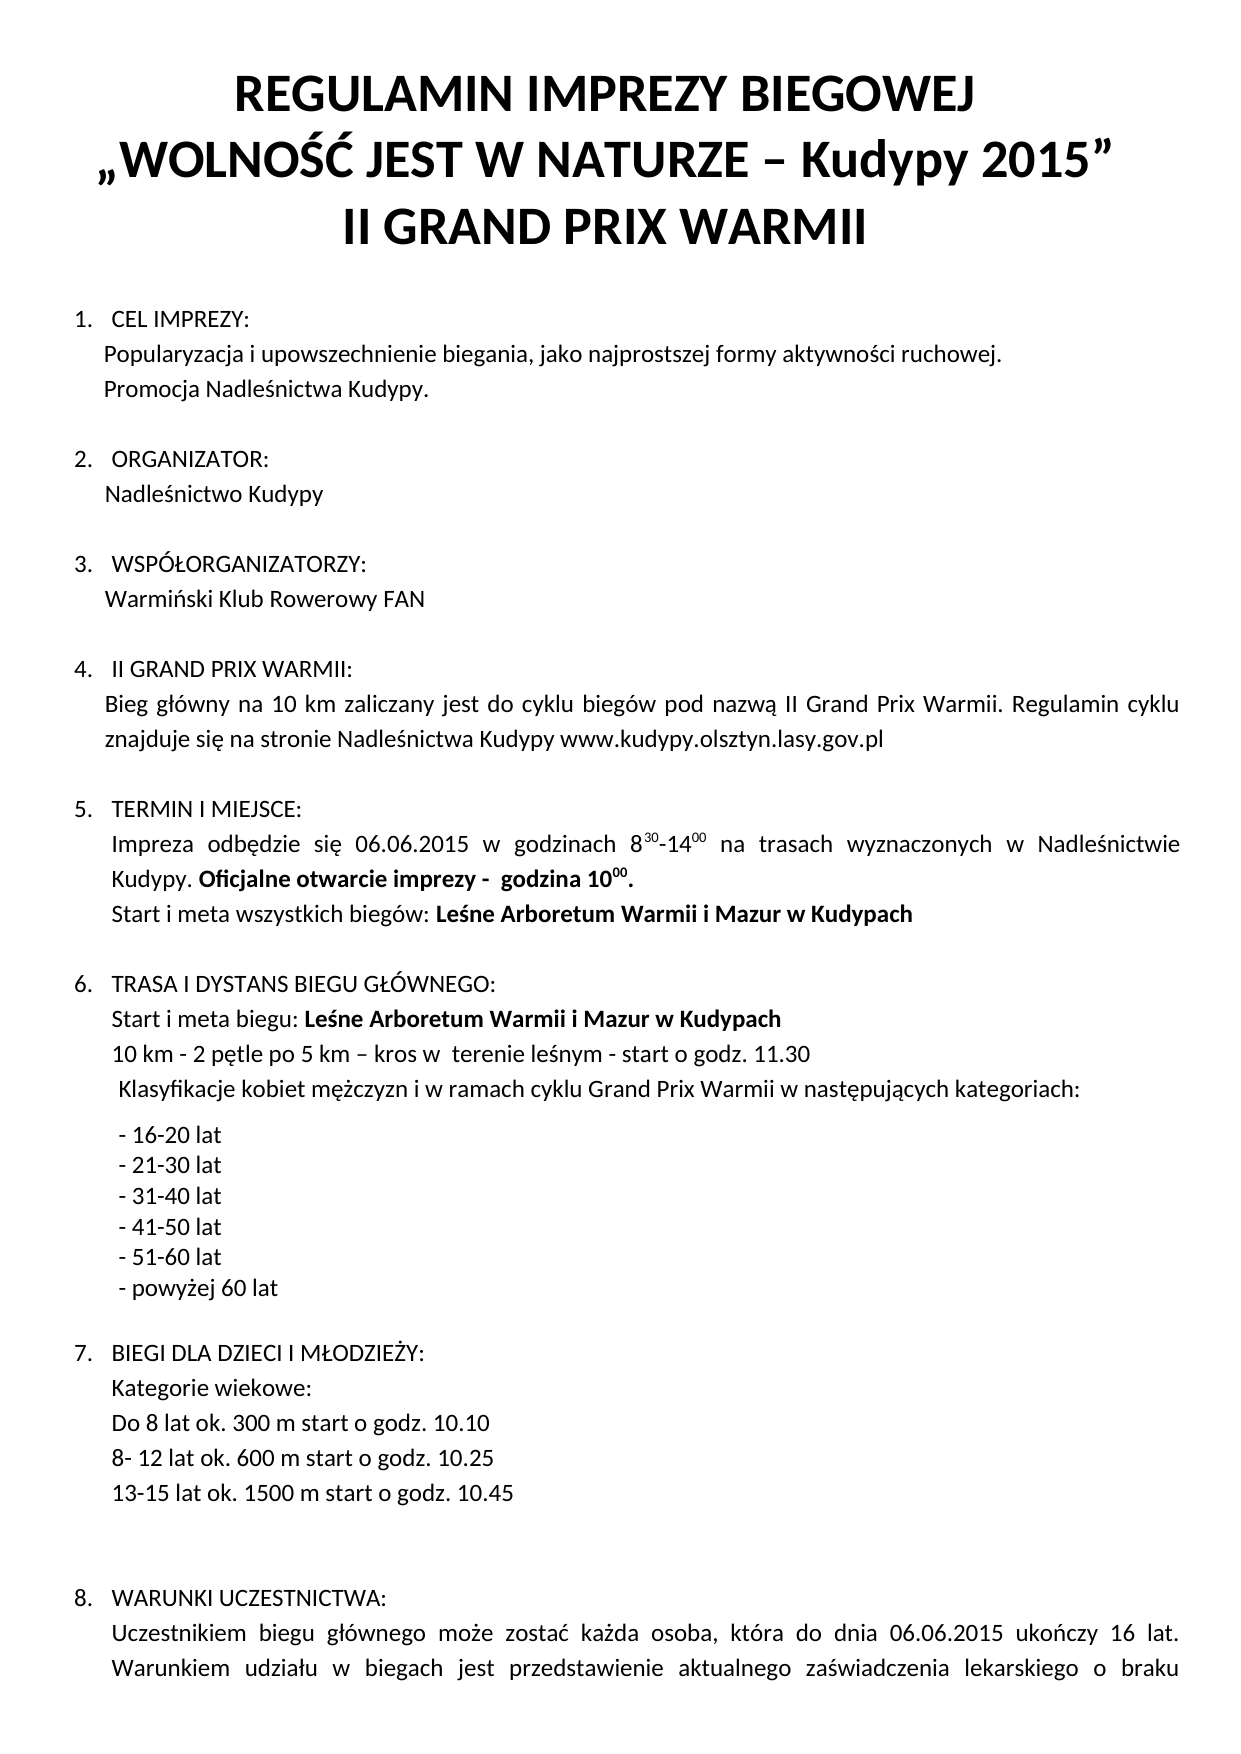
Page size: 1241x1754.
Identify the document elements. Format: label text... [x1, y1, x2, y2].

list Start i meta biegu: Leśne Arboretum Warmii i Mazur w Kudypach [111, 1003, 1181, 1034]
list Nadleśnictwo Kudypy [104, 478, 1181, 509]
text REGULAMIN IMPREZY BIEGOWEJ [29, 59, 1181, 125]
list Start i meta wszystkich biegów: Leśne Arboretum Warmii i Mazur w Kudypach [111, 898, 1181, 929]
text „WOLNOŚĆ JEST W NATURZE – Kudypy 2015” [29, 125, 1181, 191]
text - powyżej 60 lat [118, 1272, 1181, 1302]
list CEL IMPREZY: [74, 303, 1181, 334]
text Klasyfikacje kobiet mężczyzn i w ramach cyklu Grand Prix Warmii w następujących kategoriach: [118, 1073, 1181, 1104]
text - 21-30 lat [118, 1150, 1181, 1180]
list 13-15 lat ok. 1500 m start o godz. 10.45 [111, 1477, 1181, 1508]
list 10 km - 2 pętle po 5 km – kros w terenie leśnym - start o godz. 11.30 [111, 1038, 1181, 1069]
list WARUNKI UCZESTNICTWA: [74, 1582, 1181, 1613]
list 8- 12 lat ok. 600 m start o godz. 10.25 [111, 1442, 1181, 1473]
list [111, 1617, 1181, 1683]
list BIEGI DLA DZIECI I MŁODZIEŻY: [74, 1337, 1181, 1368]
list II GRAND PRIX WARMII: [74, 653, 1181, 684]
list Do 8 lat ok. 300 m start o godz. 10.10 [111, 1407, 1181, 1438]
list Impreza odbędzie się 06.06.2015 w godzinach 830-1400 na trasach wyznaczonych w Nadleśnictwie Kudypy. Oficjalne otwarcie imprezy - godzina 1000. [111, 828, 1181, 894]
list TERMIN I MIEJSCE: [74, 793, 1181, 824]
list ORGANIZATOR: [74, 443, 1181, 474]
list Bieg główny na 10 km zaliczany jest do cyklu biegów pod nazwą II Grand Prix Warmii. Regulamin cyklu znajduje się na stronie Nadleśnictwa Kudypy www.kudypy.olsztyn.lasy.gov.pl [104, 688, 1181, 754]
list TRASA I DYSTANS BIEGU GŁÓWNEGO: [74, 968, 1181, 999]
list Kategorie wiekowe: [111, 1372, 1181, 1403]
text - 41-50 lat [118, 1211, 1181, 1241]
text - 16-20 lat [118, 1119, 1181, 1150]
text - 51-60 lat [118, 1241, 1181, 1272]
list Warmiński Klub Rowerowy FAN [104, 583, 1181, 614]
text II GRAND PRIX WARMII [29, 191, 1181, 258]
list WSPÓŁORGANIZATORZY: [74, 548, 1181, 579]
text Promocja Nadleśnictwa Kudypy. [103, 373, 1181, 404]
text - 31-40 lat [118, 1180, 1181, 1211]
text Popularyzacja i upowszechnienie biegania, jako najprostszej formy aktywności ruchowej. [103, 338, 1181, 369]
